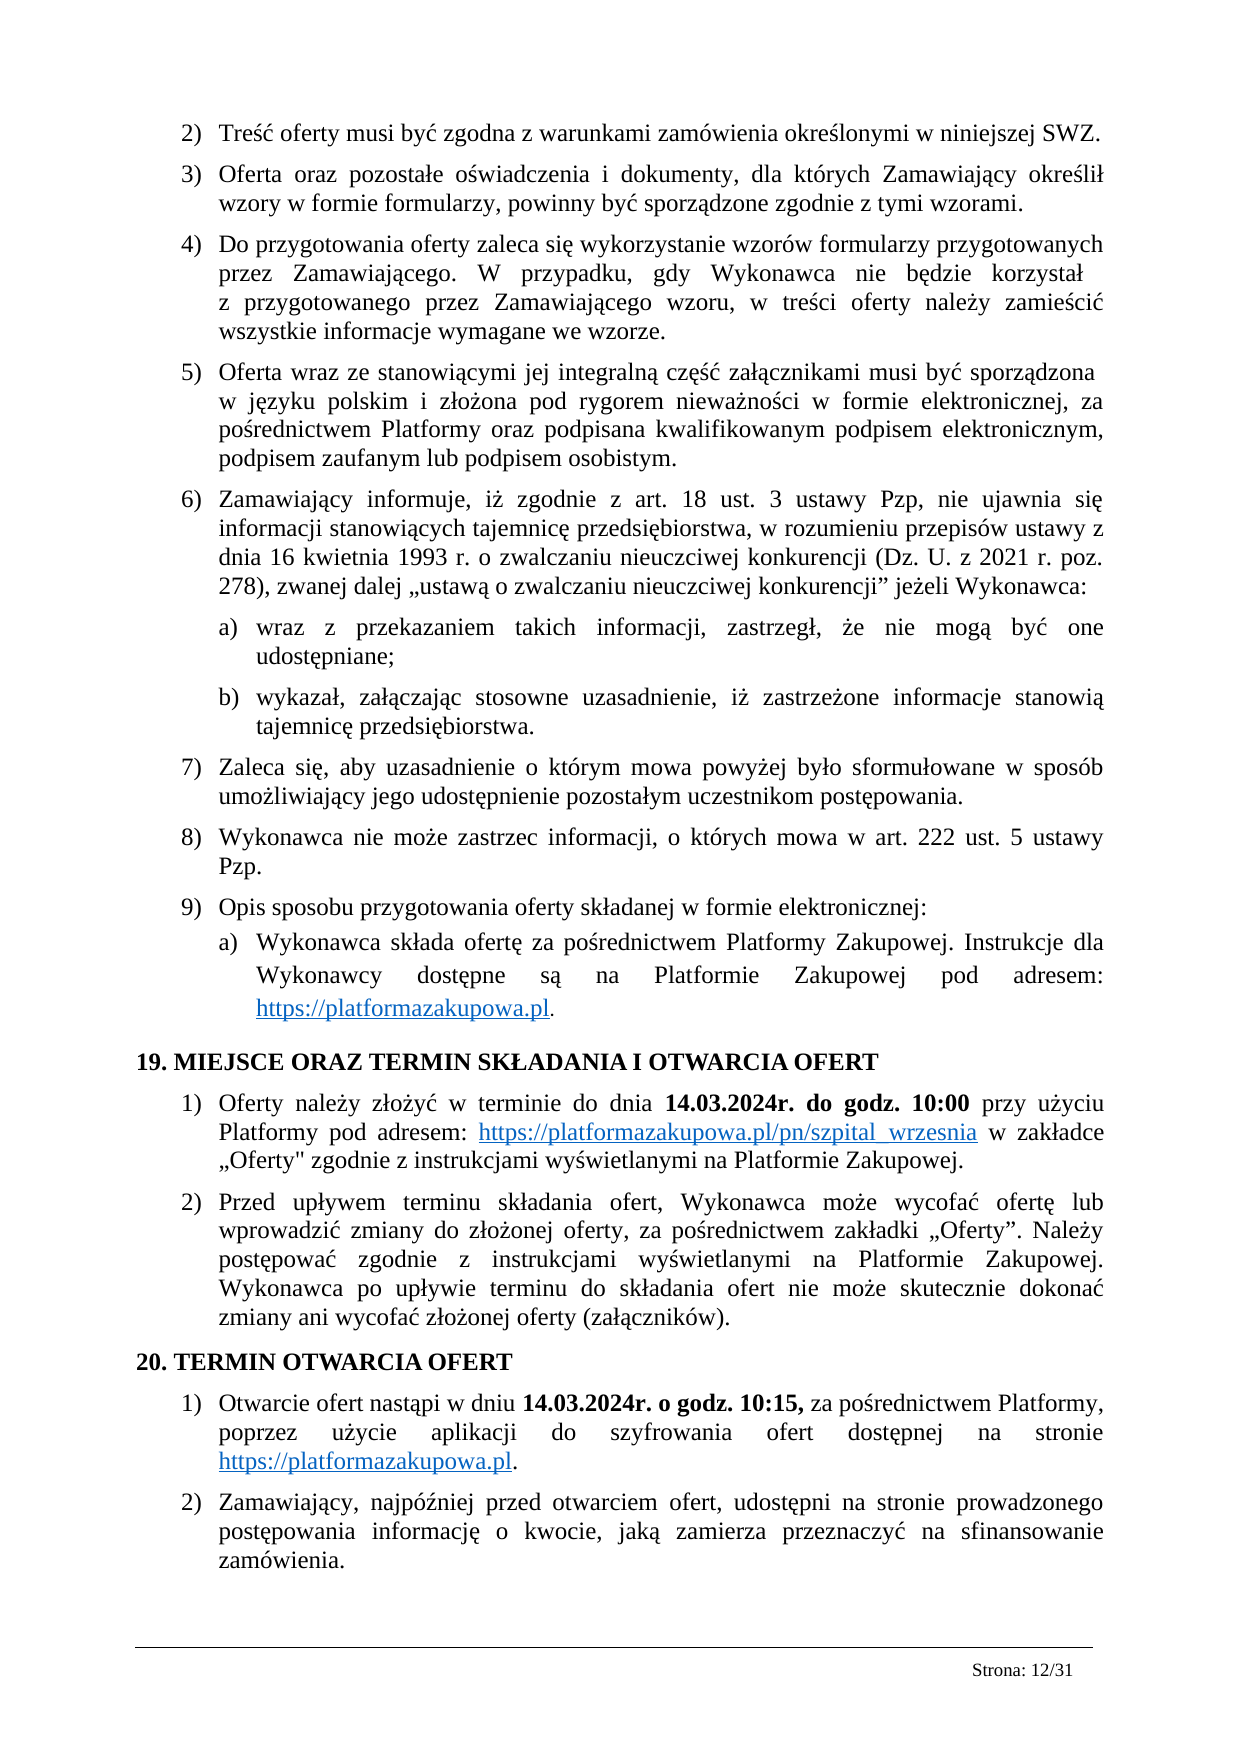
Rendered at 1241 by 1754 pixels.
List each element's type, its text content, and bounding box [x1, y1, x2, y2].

subtitle Zamawiający informuje, iż zgodnie z art. 18 ust. 3 ustawy Pzp, nie ujawnia się informacji stanowiących tajemnicę przedsiębiorstwa, w rozumieniu przepisów ustawy z dnia 16 kwietnia 1993 r. o zwalczaniu nieuczciwej konkurencji (Dz. U. z 2021 r. poz. 278), zwanej dalej „ustawą o zwalczaniu nieuczciwej konkurencji” jeżeli Wykonawca: [181, 484, 1104, 599]
subtitle Zaleca się, aby uzasadnienie o którym mowa powyżej było sformułowane w sposób umożliwiający jego udostępnienie pozostałym uczestnikom postępowania. [181, 752, 1104, 809]
subtitle Oferta wraz ze stanowiącymi jej integralną część załącznikami musi być sporządzona w języku polskim i złożona pod rygorem nieważności w formie elektronicznej, za pośrednictwem Platformy oraz podpisana kwalifikowanym podpisem elektronicznym, podpisem zaufanym lub podpisem osobistym. [181, 357, 1104, 472]
subtitle Oferta oraz pozostałe oświadczenia i dokumenty, dla których Zamawiający określił wzory w formie formularzy, powinny być sporządzone zgodnie z tymi wzorami. [181, 159, 1104, 217]
subtitle Wykonawca nie może zastrzec informacji, o których mowa w art. 222 ust. 5 ustawy Pzp. [181, 822, 1104, 879]
subtitle Miejsce oraz termin składania i otwarcia ofert [136, 1047, 1104, 1076]
list Wykonawca składa ofertę za pośrednictwem Platformy Zakupowej. Instrukcje dla Wykonawcy dostępne są na Platformie Zakupowej pod adresem: https://platformazakupowa.pl. [218, 927, 1104, 1022]
subtitle termin otwarcia ofert [136, 1347, 1104, 1376]
subtitle Do przygotowania oferty zaleca się wykorzystanie wzorów formularzy przygotowanych przez Zamawiającego. W przypadku, gdy Wykonawca nie będzie korzystał z przygotowanego przez Zamawiającego wzoru, w treści oferty należy zamieścić wszystkie informacje wymagane we wzorze. [181, 229, 1104, 344]
subtitle Otwarcie ofert nastąpi w dniu 14.03.2024r. o godz. 10:15, za pośrednictwem Platformy, poprzez użycie aplikacji do szyfrowania ofert dostępnej na stronie https://platformazakupowa.pl. [181, 1388, 1104, 1475]
subtitle Opis sposobu przygotowania oferty składanej w formie elektronicznej: [181, 892, 1104, 921]
subtitle Zamawiający, najpóźniej przed otwarciem ofert, udostępni na stronie prowadzonego postępowania informację o kwocie, jaką zamierza przeznaczyć na sfinansowanie zamówienia. [181, 1487, 1104, 1573]
subtitle Przed upływem terminu składania ofert, Wykonawca może wycofać ofertę lub wprowadzić zmiany do złożonej oferty, za pośrednictwem zakładki „Oferty”. Należy postępować zgodnie z instrukcjami wyświetlanymi na Platformie Zakupowej. Wykonawca po upływie terminu do składania ofert nie może skutecznie dokonać zmiany ani wycofać złożonej oferty (załączników). [181, 1187, 1104, 1331]
subtitle Oferty należy złożyć w terminie do dnia 14.03.2024r. do godz. 10:00 przy użyciu Platformy pod adresem: https://platformazakupowa.pl/pn/szpital_wrzesnia w zakładce „Oferty" zgodnie z instrukcjami wyświetlanymi na Platformie Zakupowej. [181, 1088, 1104, 1174]
subtitle wraz z przekazaniem takich informacji, zastrzegł, że nie mogą być one udostępniane; [218, 612, 1104, 669]
subtitle Treść oferty musi być zgodna z warunkami zamówienia określonymi w niniejszej SWZ. [181, 118, 1104, 147]
subtitle wykazał, załączając stosowne uzasadnienie, iż zastrzeżone informacje stanowią tajemnicę przedsiębiorstwa. [218, 682, 1104, 739]
